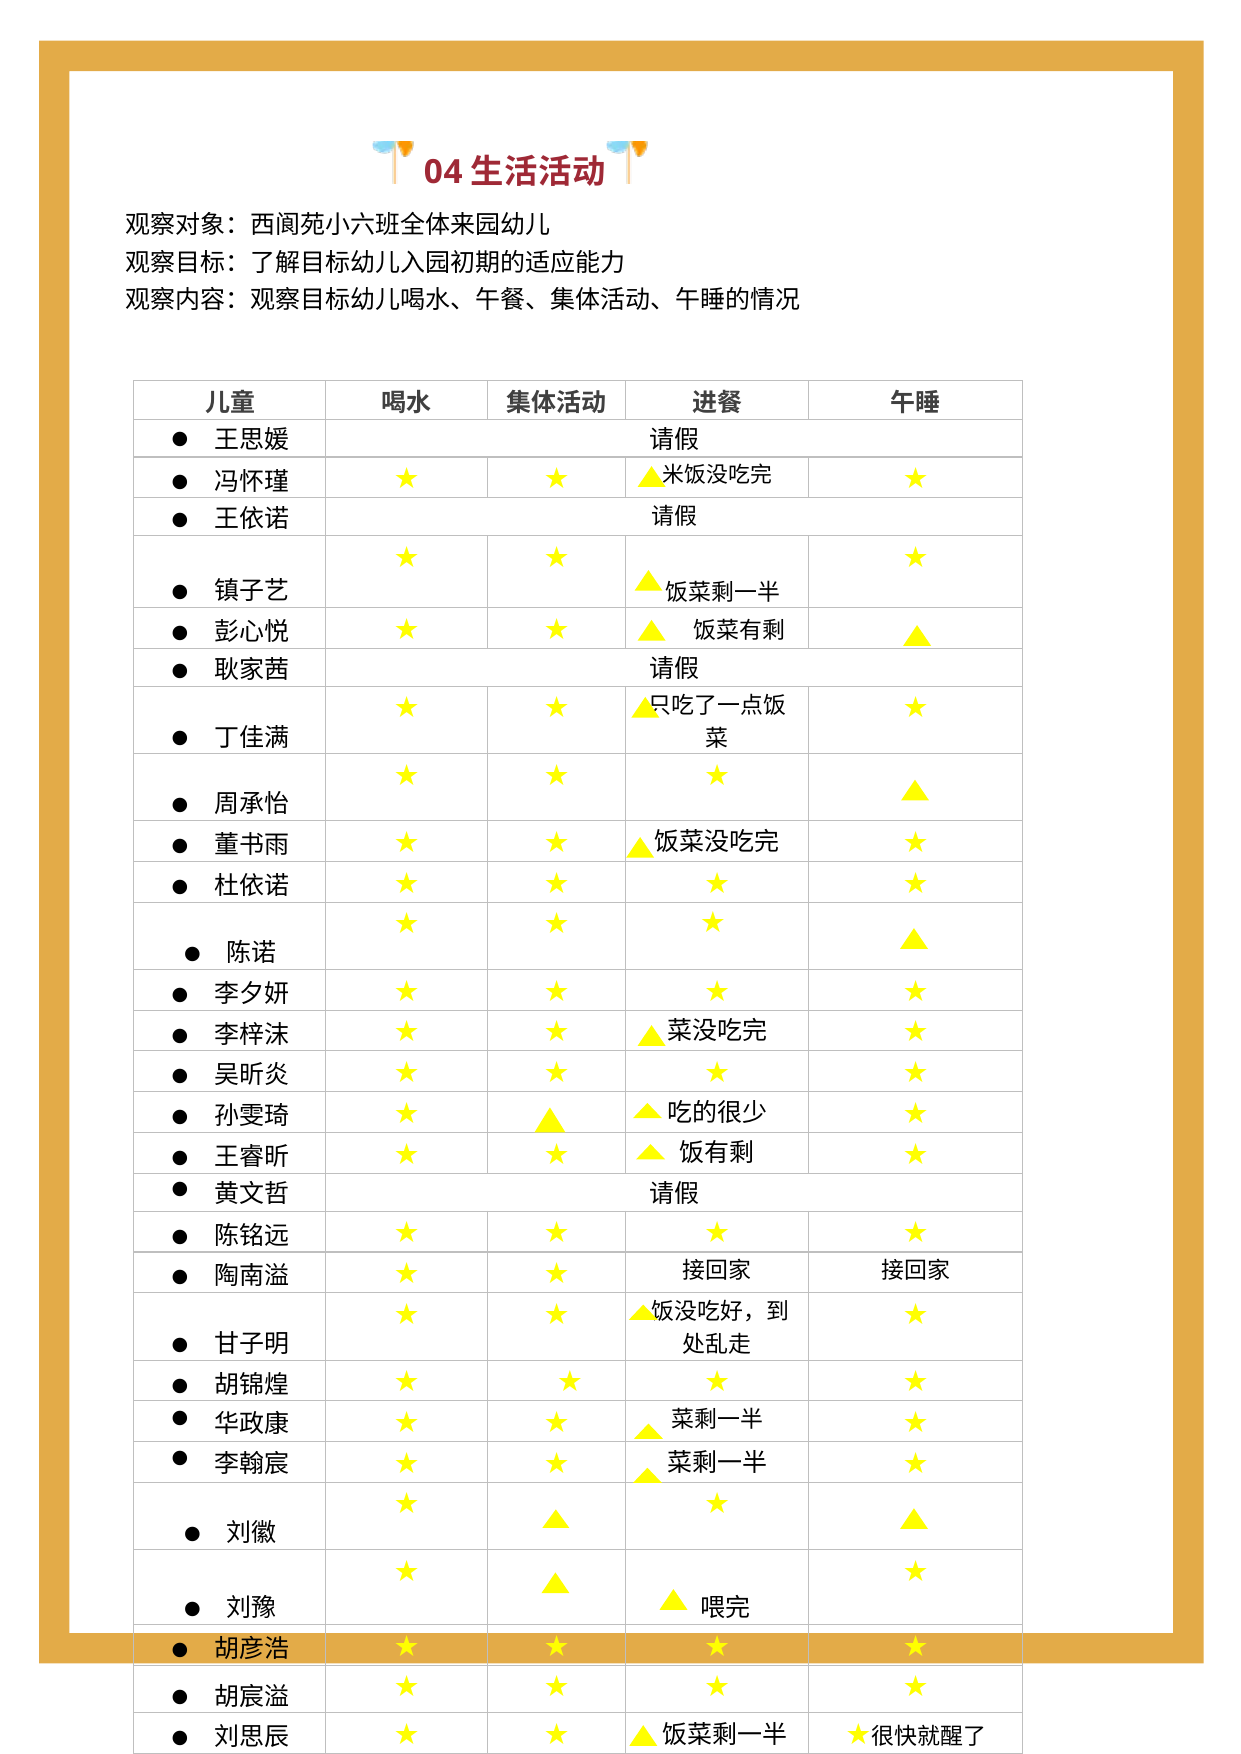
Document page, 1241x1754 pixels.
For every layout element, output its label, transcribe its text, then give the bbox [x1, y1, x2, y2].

table_cell 丁佳满 [134, 687, 325, 753]
table_cell 刘思辰 [134, 1713, 325, 1753]
table_cell ★ [626, 862, 808, 902]
table_cell ★ [326, 821, 487, 861]
table_cell ★ [488, 458, 625, 497]
table_cell ★ [809, 862, 1022, 902]
table_cell ★ [626, 1361, 808, 1400]
table_cell ★ [326, 458, 487, 497]
table_cell 饭有剩 [626, 1133, 808, 1173]
table_cell ★ [626, 970, 808, 1010]
table_cell ★ [809, 1401, 1022, 1441]
table_cell ★ [488, 821, 625, 861]
table_header 集体活动 [488, 381, 625, 418]
table_cell ★ [488, 754, 625, 820]
table_cell 陶南溢 [134, 1253, 325, 1292]
table_cell ★ [488, 1442, 625, 1482]
table_cell ★ [809, 1666, 1022, 1712]
table_cell ★ [488, 1713, 625, 1753]
table_cell 李翰宸 [134, 1442, 325, 1482]
table_header 进餐 [626, 381, 808, 418]
table_cell ★ [488, 1051, 625, 1091]
table_cell ★ [488, 1666, 625, 1712]
table_cell ★ [326, 1092, 487, 1132]
table_cell 刘豫 [134, 1550, 325, 1624]
table_cell ★ [326, 1051, 487, 1091]
table_cell ★ [326, 608, 487, 648]
table_cell 只吃了一点饭菜 [626, 687, 808, 753]
text 观察内容：观察目标幼儿喝水、午餐、集体活动、午睡的情况 [75, 279, 1165, 316]
table_cell ★ [626, 1666, 808, 1712]
table_cell ★ [488, 1293, 625, 1359]
table_header 喝水 [326, 381, 487, 418]
table_cell 镇子艺 [134, 536, 325, 607]
table_cell ★很快就醒了 [809, 1713, 1022, 1753]
table_cell 饭菜剩一半 [626, 1713, 808, 1753]
table_cell ★ [809, 1550, 1022, 1624]
table_cell ★ [488, 1401, 625, 1441]
table_cell 刘徽 [134, 1483, 325, 1549]
table_cell ★ [626, 1212, 808, 1251]
table_cell ★ [809, 687, 1022, 753]
table_cell 李夕妍 [134, 970, 325, 1010]
table_cell 吴昕炎 [134, 1051, 325, 1091]
table_cell 请假 [326, 1174, 1022, 1211]
table_cell ★ [626, 903, 808, 969]
table_cell ★ [326, 1011, 487, 1050]
table_cell ★ [488, 1011, 625, 1050]
table_cell [488, 1483, 625, 1549]
table_cell ★ [326, 1550, 487, 1624]
table_cell ★ [809, 1442, 1022, 1482]
table_cell 喂完 [626, 1550, 808, 1624]
table_cell ★ [326, 970, 487, 1010]
table_cell 耿家茜 [134, 649, 325, 686]
table_cell [488, 1550, 625, 1624]
table_cell 饭菜有剩 [626, 608, 808, 648]
table_cell ★ [809, 458, 1022, 497]
table_cell ★ [326, 1483, 487, 1549]
table_cell ★ [326, 1361, 487, 1400]
table_cell ★ [326, 1253, 487, 1292]
table_cell ★ [326, 1666, 487, 1712]
table_cell ★ [488, 1212, 625, 1251]
table_cell 王依诺 [134, 498, 325, 535]
table_cell ★ [626, 1625, 808, 1664]
table_cell ★ [626, 1051, 808, 1091]
table_cell ★ [326, 903, 487, 969]
table_cell 接回家 [626, 1253, 808, 1292]
table_cell ★ [326, 754, 487, 820]
table_cell 饭菜剩一半 [626, 536, 808, 607]
table_cell ★ [809, 536, 1022, 607]
table_cell ★ [626, 1483, 808, 1549]
table_cell ★ [326, 1293, 487, 1359]
table_cell ★ [809, 1293, 1022, 1359]
table_cell [809, 1483, 1022, 1549]
table_cell ★ [488, 1625, 625, 1664]
table_cell 胡锦煌 [134, 1361, 325, 1400]
table_cell ★ [326, 536, 487, 607]
table_cell 华政康 [134, 1401, 325, 1441]
table_cell ★ [488, 608, 625, 648]
table_cell 胡彦浩 [134, 1625, 325, 1664]
table_cell 董书雨 [134, 821, 325, 861]
table_cell 黄文哲 [134, 1174, 325, 1211]
table_cell ★ [488, 970, 625, 1010]
table_cell ★ [809, 1361, 1022, 1400]
table_cell 吃的很少 [626, 1092, 808, 1132]
table_cell [809, 754, 1022, 820]
table_cell ★ [488, 536, 625, 607]
table_cell 冯怀瑾 [134, 458, 325, 497]
table_cell 孙雯琦 [134, 1092, 325, 1132]
table_cell [809, 903, 1022, 969]
table_cell [809, 608, 1022, 648]
text 观察对象：西阆苑小六班全体来园幼儿 [75, 204, 1165, 241]
table_cell 陈诺 [134, 903, 325, 969]
table_cell ★ [809, 970, 1022, 1010]
table_cell ★ [809, 1212, 1022, 1251]
table_cell 请假 [326, 498, 1022, 535]
table_cell 胡宸溢 [134, 1666, 325, 1712]
text 观察目标：了解目标幼儿入园初期的适应能力 [75, 241, 1165, 279]
table_cell 陈铭远 [134, 1212, 325, 1251]
table_cell 菜剩一半 [626, 1401, 808, 1441]
picture [606, 141, 651, 184]
table_cell 饭菜没吃完 [626, 821, 808, 861]
table_header 午睡 [809, 381, 1022, 418]
table_cell ★ [809, 1133, 1022, 1173]
table_cell ★ [326, 1625, 487, 1664]
table_cell 请假 [326, 649, 1022, 686]
table_cell 李梓沫 [134, 1011, 325, 1050]
table_cell 周承怡 [134, 754, 325, 820]
table_cell ★ [488, 1361, 625, 1400]
table_cell ★ [488, 903, 625, 969]
table_cell ★ [809, 1011, 1022, 1050]
table_cell 王睿昕 [134, 1133, 325, 1173]
table_cell ★ [626, 754, 808, 820]
table_cell 甘子明 [134, 1293, 325, 1359]
table_cell ★ [809, 1092, 1022, 1132]
table_cell ★ [809, 821, 1022, 861]
table_cell 米饭没吃完 [626, 458, 808, 497]
table_cell 菜剩一半 [626, 1442, 808, 1482]
table_cell ★ [488, 687, 625, 753]
table_cell ★ [326, 1133, 487, 1173]
table_cell 饭没吃好，到处乱走 [626, 1293, 808, 1359]
text 04生活活动 [75, 154, 1165, 191]
picture [372, 141, 417, 184]
table_header 儿童 [134, 381, 325, 418]
table_cell ★ [488, 1253, 625, 1292]
table_cell 接回家 [809, 1253, 1022, 1292]
table_cell 彭心悦 [134, 608, 325, 648]
table_cell ★ [326, 687, 487, 753]
table_cell ★ [326, 1212, 487, 1251]
table_cell ★ [326, 862, 487, 902]
table_cell ★ [488, 1133, 625, 1173]
table_cell 菜没吃完 [626, 1011, 808, 1050]
table_cell ★ [809, 1625, 1022, 1664]
table_cell [488, 1092, 625, 1132]
table_cell 杜依诺 [134, 862, 325, 902]
table_cell ★ [326, 1713, 487, 1753]
table_cell ★ [326, 1442, 487, 1482]
table_cell ★ [488, 862, 625, 902]
table_cell ★ [809, 1051, 1022, 1091]
table_cell 请假 [326, 420, 1022, 456]
table_cell ★ [326, 1401, 487, 1441]
table_cell 王思媛 [134, 420, 325, 456]
